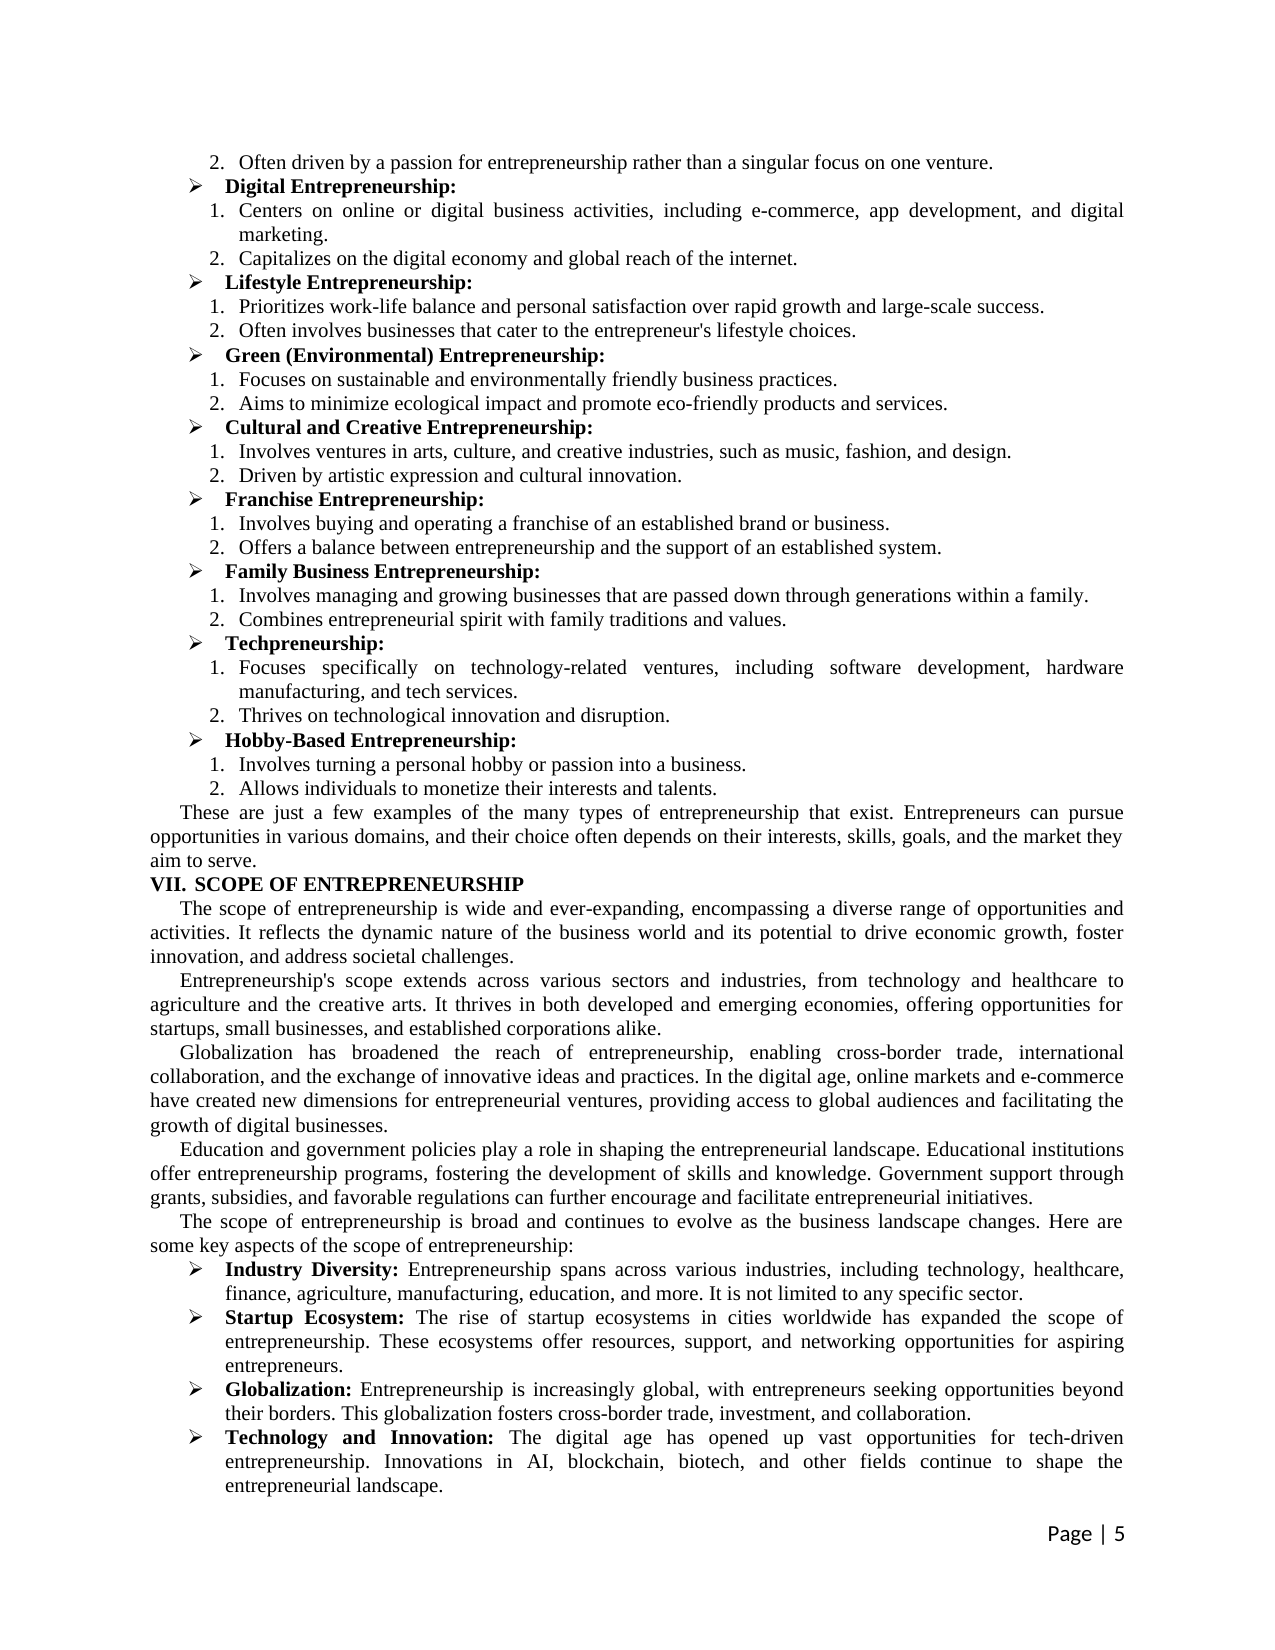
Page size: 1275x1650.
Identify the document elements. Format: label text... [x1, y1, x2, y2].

list Centers on online or digital business activities, including e-commerce, app development, and digital marketing. [209, 198, 1125, 246]
list Offers a balance between entrepreneurship and the support of an established system. [209, 535, 1125, 559]
list Prioritizes work-life balance and personal satisfaction over rapid growth and large-scale success. [209, 294, 1125, 318]
list Allows individuals to monetize their interests and talents. [209, 776, 1125, 800]
list Involves ventures in arts, culture, and creative industries, such as music, fashion, and design. [209, 439, 1125, 463]
list Lifestyle Entrepreneurship: [187, 270, 1125, 294]
text Entrepreneurship's scope extends across various sectors and industries, from technology and healthcare to agriculture and the creative arts. It thrives in both developed and emerging economies, offering opportunities for startups, small businesses, and established corporations alike. [150, 968, 1125, 1040]
list SCOPE OF ENTREPRENEURSHIP [150, 872, 1125, 896]
text The scope of entrepreneurship is broad and continues to evolve as the business landscape changes. Here are some key aspects of the scope of entrepreneurship: [150, 1209, 1125, 1257]
list Aims to minimize ecological impact and promote eco-friendly products and services. [209, 391, 1125, 415]
list Often driven by a passion for entrepreneurship rather than a singular focus on one venture. [209, 150, 1125, 174]
text These are just a few examples of the many types of entrepreneurship that exist. Entrepreneurs can pursue opportunities in various domains, and their choice often depends on their interests, skills, goals, and the market they aim to serve. [150, 800, 1125, 872]
list Involves buying and operating a franchise of an established brand or business. [209, 511, 1125, 535]
list Globalization: Entrepreneurship is increasingly global, with entrepreneurs seeking opportunities beyond their borders. This globalization fosters cross-border trade, investment, and collaboration. [187, 1377, 1125, 1425]
list Cultural and Creative Entrepreneurship: [187, 415, 1125, 439]
list Involves turning a personal hobby or passion into a business. [209, 752, 1125, 776]
text The scope of entrepreneurship is wide and ever-expanding, encompassing a diverse range of opportunities and activities. It reflects the dynamic nature of the business world and its potential to drive economic growth, foster innovation, and address societal challenges. [150, 896, 1125, 968]
list Techpreneurship: [187, 631, 1125, 655]
list Capitalizes on the digital economy and global reach of the internet. [209, 246, 1125, 270]
list Driven by artistic expression and cultural innovation. [209, 463, 1125, 487]
list Startup Ecosystem: The rise of startup ecosystems in cities worldwide has expanded the scope of entrepreneurship. These ecosystems offer resources, support, and networking opportunities for aspiring entrepreneurs. [187, 1305, 1125, 1377]
text Globalization has broadened the reach of entrepreneurship, enabling cross-border trade, international collaboration, and the exchange of innovative ideas and practices. In the digital age, online markets and e-commerce have created new dimensions for entrepreneurial ventures, providing access to global audiences and facilitating the growth of digital businesses. [150, 1040, 1125, 1137]
list Involves managing and growing businesses that are passed down through generations within a family. [209, 583, 1125, 607]
list Focuses specifically on technology-related ventures, including software development, hardware manufacturing, and tech services. [209, 655, 1125, 703]
list Franchise Entrepreneurship: [187, 487, 1125, 511]
list Thrives on technological innovation and disruption. [209, 703, 1125, 727]
list Combines entrepreneurial spirit with family traditions and values. [209, 607, 1125, 631]
list Family Business Entrepreneurship: [187, 559, 1125, 583]
list Focuses on sustainable and environmentally friendly business practices. [209, 367, 1125, 391]
list Industry Diversity: Entrepreneurship spans across various industries, including technology, healthcare, finance, agriculture, manufacturing, education, and more. It is not limited to any specific sector. [187, 1257, 1125, 1305]
list Digital Entrepreneurship: [187, 174, 1125, 198]
list Hobby-Based Entrepreneurship: [187, 727, 1125, 752]
list Green (Environmental) Entrepreneurship: [187, 342, 1125, 367]
list Technology and Innovation: The digital age has opened up vast opportunities for tech-driven entrepreneurship. Innovations in AI, blockchain, biotech, and other fields continue to shape the entrepreneurial landscape. [187, 1425, 1125, 1497]
text Education and government policies play a role in shaping the entrepreneurial landscape. Educational institutions offer entrepreneurship programs, fostering the development of skills and knowledge. Government support through grants, subsidies, and favorable regulations can further encourage and facilitate entrepreneurial initiatives. [150, 1137, 1125, 1209]
list Often involves businesses that cater to the entrepreneur's lifestyle choices. [209, 318, 1125, 342]
